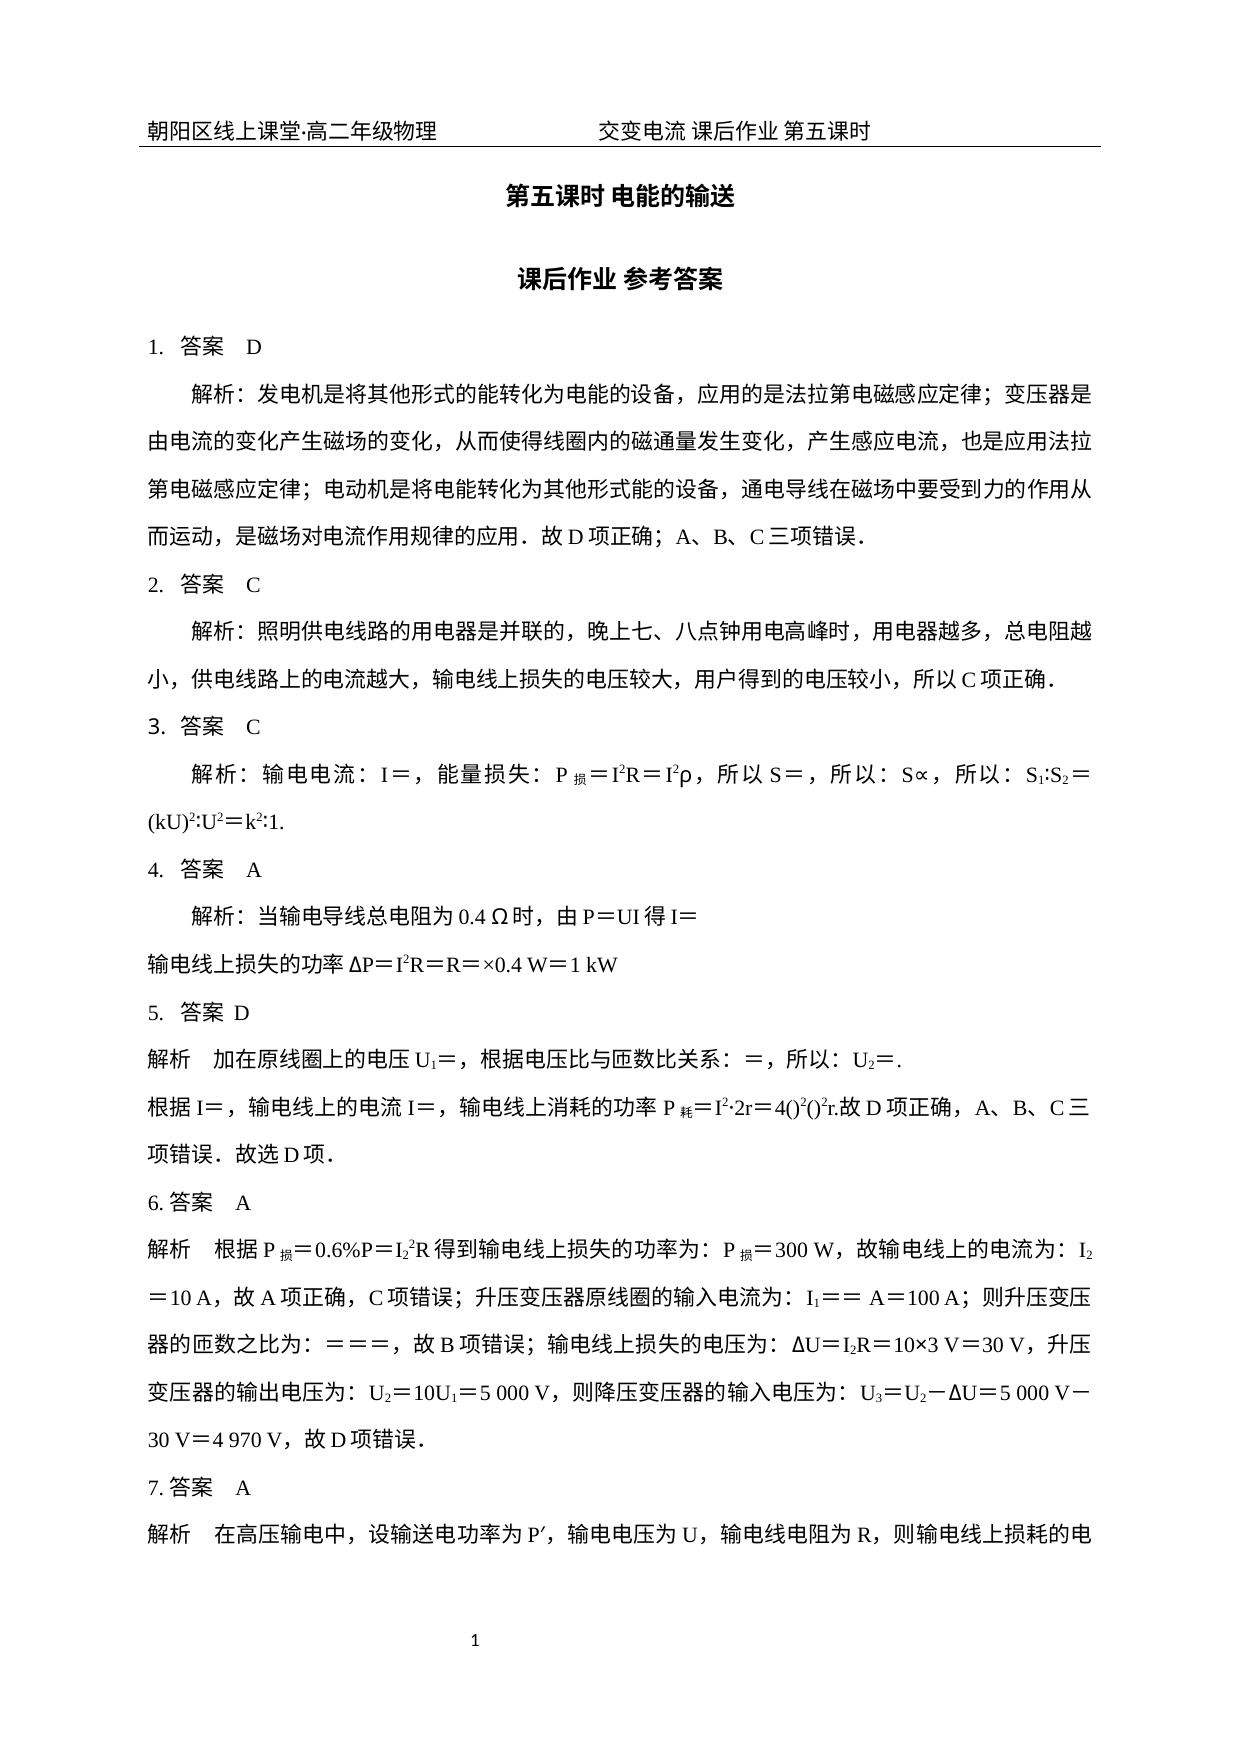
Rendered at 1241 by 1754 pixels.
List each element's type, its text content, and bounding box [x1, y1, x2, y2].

text 6. 答案 A [148, 1185, 1093, 1216]
list 答案 C [148, 567, 1093, 598]
text 解析：当输电导线总电阻为0.4 Ω时，由P＝UI得I＝ [148, 899, 1093, 931]
list 解析：发电机是将其他形式的能转化为电能的设备，应用的是法拉第电磁感应定律；变压器是由电流的变化产生磁场的变化，从而使得线圈内的磁通量发生变化，产生感应电流，也是应用法拉第电磁感应定律；电动机是将电能转化为其他形式能的设备，通电导线在磁场中要受到力的作用从而运动，是磁场对电流作用规律的应用．故D项正确；A、B、C三项错误． [148, 377, 1093, 551]
list 答案 A [148, 852, 1093, 883]
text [148, 1517, 1093, 1549]
list 第五课时 电能的输送 [148, 162, 1093, 227]
list 答案 D [148, 328, 1093, 361]
list 答案 D [148, 994, 1093, 1026]
text 解析 根据P损＝0.6%P＝I22R得到输电线上损失的功率为：P损＝300 W，故输电线上的电流为：I2＝10 A，故A项正确，C项错误；升压变压器原线圈的输入电流为：I1＝＝ A＝100 A；则升压变压器的匝数之比为：＝＝＝，故B项错误；输电线上损失的电压为：ΔU＝I2R＝10×3 V＝30 V，升压变压器的输出电压为：U2＝10U1＝5 000 V，则降压变压器的输入电压为：U3＝U2－ΔU＝5 000 V－30 V＝4 970 V，故D项错误． [148, 1232, 1093, 1454]
list 答案 A [148, 1470, 1093, 1502]
list 课后作业 参考答案 [148, 245, 1093, 310]
text 根据I＝，输电线上的电流I＝，输电线上消耗的功率P耗＝I2·2r＝4()2()2r.故D项正确，A、B、C三项错误．故选D项． [148, 1089, 1093, 1169]
text 输电线上损失的功率ΔP＝I2R＝R＝×0.4 W＝1 kW [148, 947, 1093, 979]
text 解析：输电电流：I＝，能量损失：P损＝I2R＝I2ρ，所以S＝，所以：S∝，所以：S1∶S2＝(kU)2∶U2＝k2∶1. [148, 757, 1093, 836]
text 解析 加在原线圈上的电压U1＝，根据电压比与匝数比关系：＝，所以：U2＝. [148, 1042, 1093, 1074]
list 答案 C [148, 709, 1093, 741]
list 解析：照明供电线路的用电器是并联的，晚上七、八点钟用电高峰时，用电器越多，总电阻越小，供电线路上的电流越大，输电线上损失的电压较大，用户得到的电压较小，所以C项正确． [148, 614, 1093, 693]
